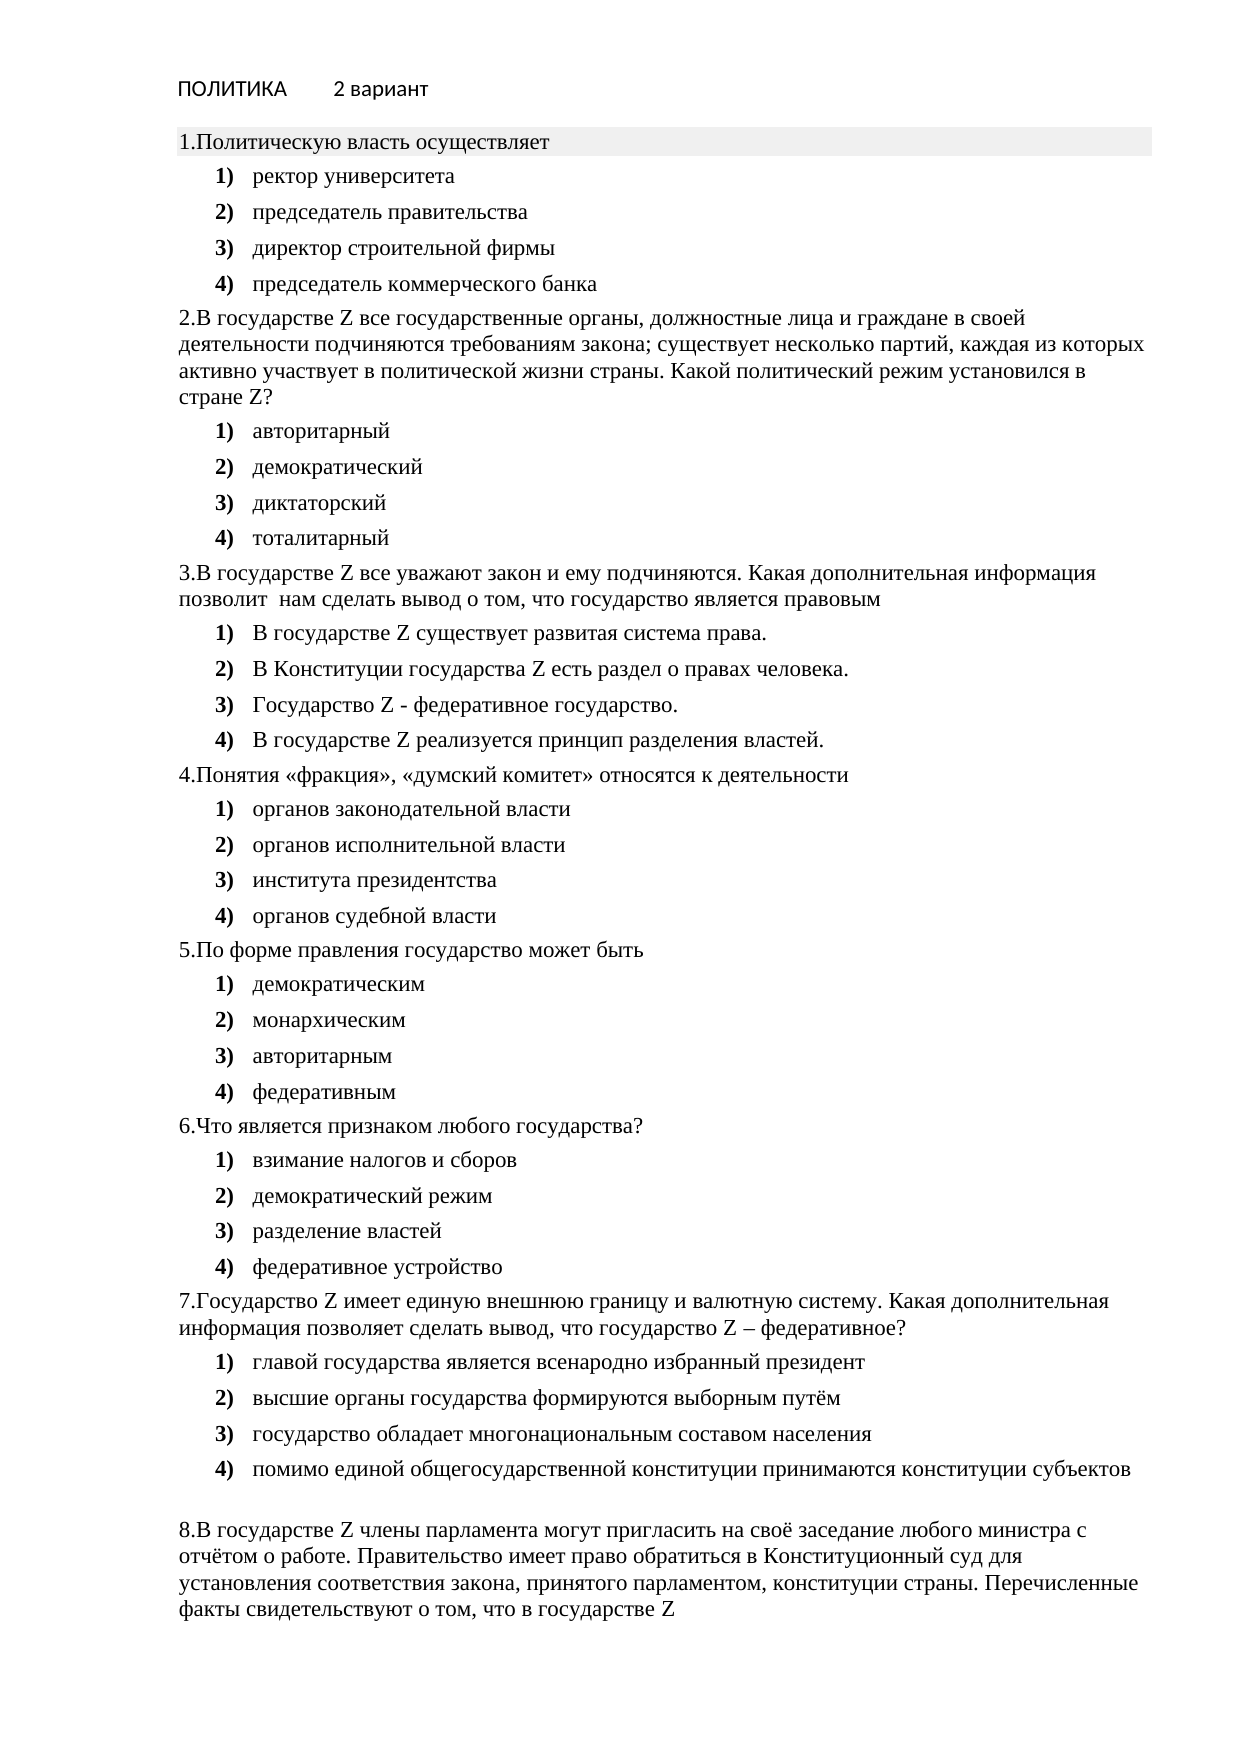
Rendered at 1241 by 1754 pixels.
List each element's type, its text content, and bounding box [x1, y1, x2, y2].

table_cell [177, 789, 1152, 935]
table_cell 6.Что является признаком любого государства? [177, 1110, 1152, 1140]
table_cell [177, 411, 1152, 557]
table_header 1.Политическую власть осуществляет [177, 127, 1152, 156]
table_cell 7.Государство Z имеет единую внешнюю границу и валютную систему. Какая дополнительная информация позволяет сделать вывод, что государство Z – федеративное? [177, 1286, 1152, 1342]
table_cell 2.В государстве Z все государственные органы, должностные лица и граждане в своей деятельности подчиняются требованиям закона; существует несколько партий, каждая из которых активно участвует в политической жизни страны. Какой политический режим установился в стране Z? [177, 303, 1152, 411]
table_cell [177, 964, 1152, 1110]
table_cell [177, 613, 1152, 759]
table_cell 3.В государстве Z все уважают закон и ему подчиняются. Какая дополнительная информация позволит нам сделать вывод о том, что государство является правовым [177, 557, 1152, 613]
table_cell 5.По форме правления государство может быть [177, 935, 1152, 964]
table_cell [177, 1140, 1152, 1286]
table_cell [177, 1342, 1152, 1488]
text ПОЛИТИКА 2 вариант [177, 74, 1152, 102]
table_cell 8.В государстве Z члены парламента могут пригласить на своё заседание любого министра с отчётом о работе. Правительство имеет право обратиться в Конституционный суд для установления соответствия закона, принятого парламентом, конституции страны. Перечисленные факты свидетельствуют о том, что в государстве Z [177, 1488, 1152, 1623]
table_cell [177, 156, 1152, 302]
table_cell 4.Понятия «фракция», «думский комитет» относятся к деятельности [177, 759, 1152, 789]
